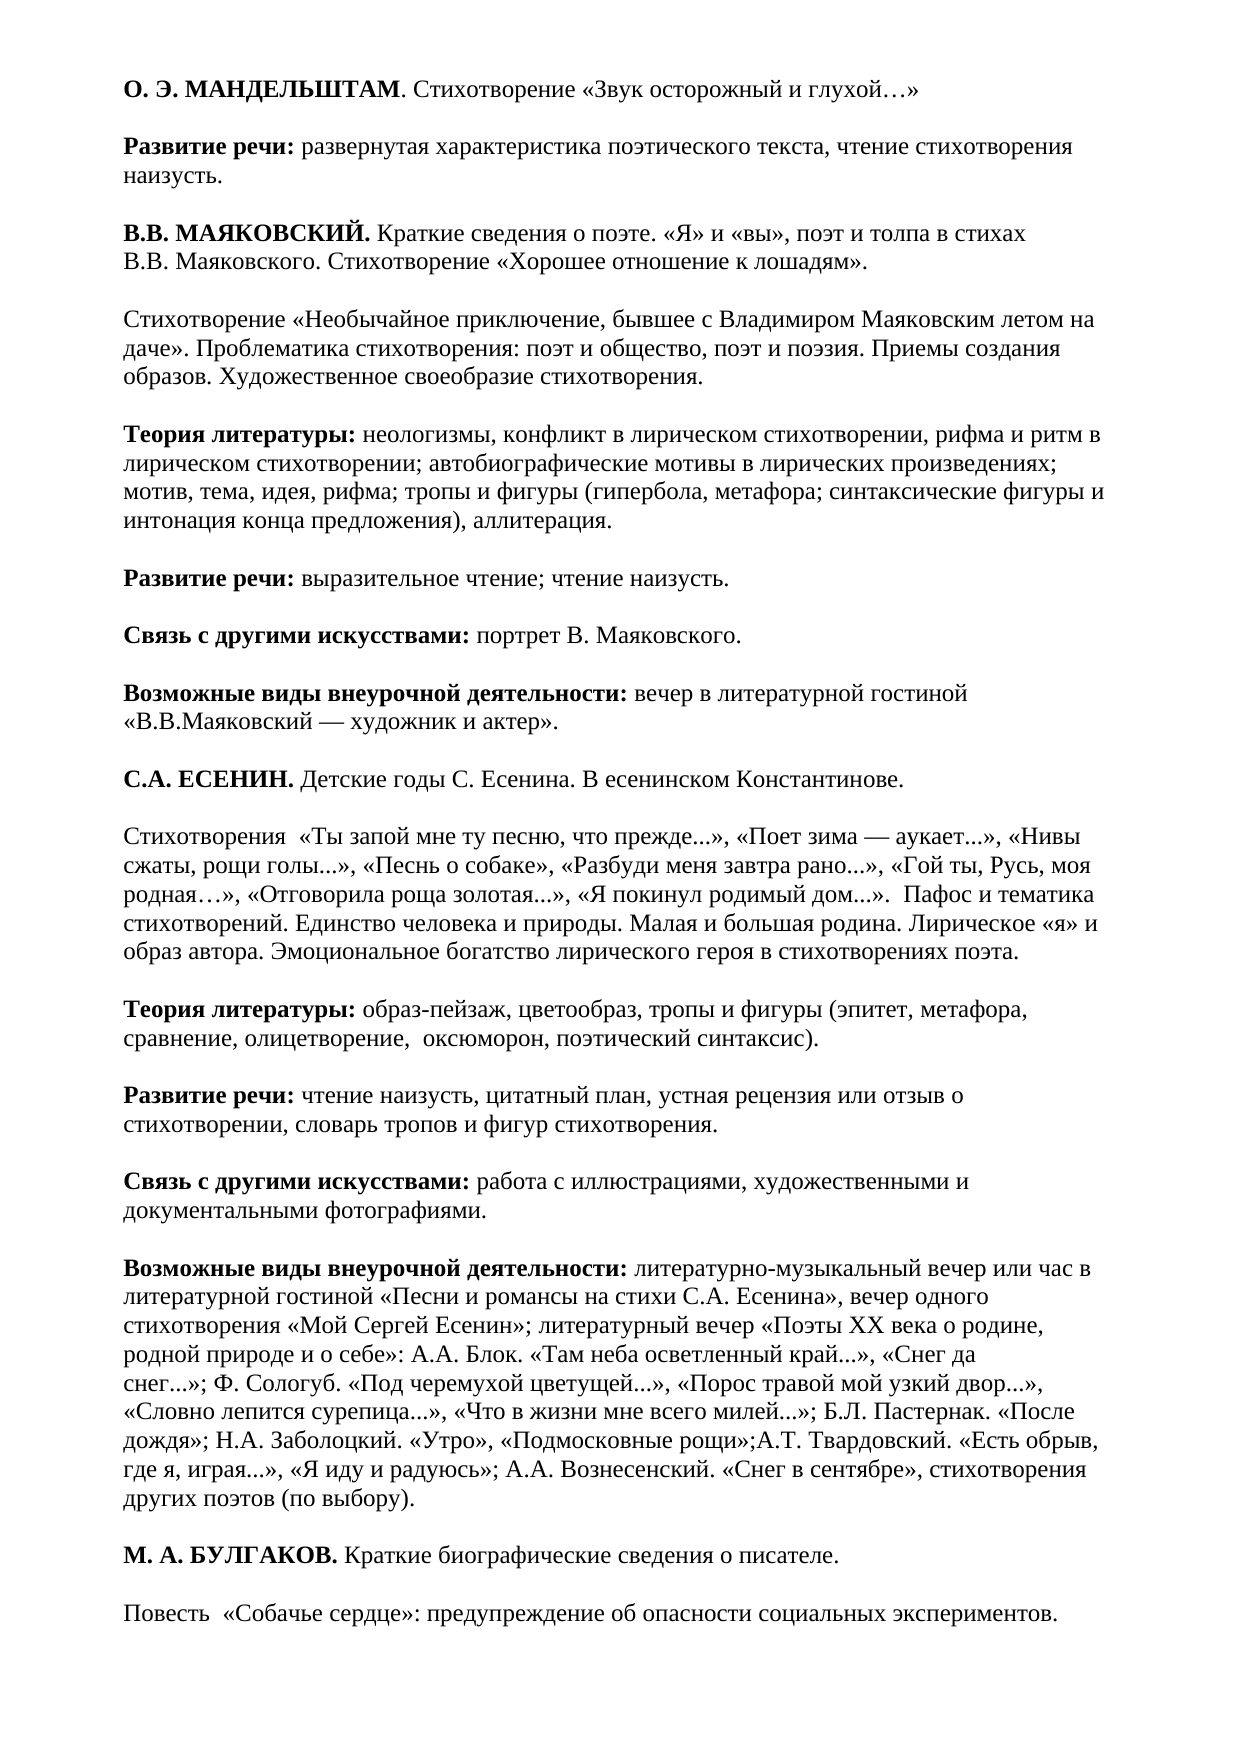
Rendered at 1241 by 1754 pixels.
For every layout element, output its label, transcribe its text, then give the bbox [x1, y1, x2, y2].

text М. А. БУЛГАКОВ. Краткие биографические сведения о писателе. [123, 1540, 1122, 1569]
text Повесть «Собачье сердце»: предупреждение об опасности социальных экспериментов. [123, 1598, 1122, 1626]
text Связь с другими искусствами: портрет В. Маяковского. [123, 620, 1122, 649]
text Теория литературы: неологизмы, конфликт в лирическом стихотворении, рифма и ритм в лирическом стихотворении; автобиографические мотивы в лирических произведениях; мотив, тема, идея, рифма; тропы и фигуры (гипербола, метафора; синтаксические фигуры и интонация конца предложения), аллитерация. [123, 419, 1122, 534]
text Развитие речи: чтение наизусть, цитатный план, устная рецензия или отзыв о стихотворении, словарь тропов и фигур стихотворения. [123, 1080, 1122, 1138]
text Стихотворения «Ты запой мне ту песню, что прежде...», «Поет зима — аукает...», «Нивы сжаты, рощи голы...», «Песнь о собаке», «Разбуди меня завтра рано...», «Гой ты, Русь, моя родная…», «Отговорила роща золотая...», «Я покинул родимый дом...». Пафос и тематика стихотворений. Единство человека и природы. Малая и большая родина. Лирическое «я» и образ автора. Эмоциональное богатство лирического героя в стихотворениях поэта. [123, 821, 1122, 965]
text С.А. ЕСЕНИН. Детские годы С. Есенина. В есенинском Константинове. [123, 764, 1122, 793]
text Возможные виды внеурочной деятельности: вечер в литературной гостиной «В.В.Маяковский — художник и актер». [123, 678, 1122, 735]
text В.В. Маяковского. Стихотворение «Хорошее отношение к лошадям». [123, 246, 1122, 275]
text снег...»; Ф. Сологуб. «Под черемухой цветущей...», «Порос травой мой узкий двор...», «Словно лепится сурепица...», «Что в жизни мне всего милей...»; Б.Л. Пастернак. «После дождя»; Н.А. Заболоцкий. «Утро», «Подмосковные рощи»;А.Т. Твардовский. «Есть обрыв, где я, играя...», «Я иду и радуюсь»; А.А. Вознесенский. «Снег в сентябре», стихотворения других поэтов (по выбору). [123, 1368, 1122, 1511]
text Возможные виды внеурочной деятельности: литературно-музыкальный вечер или час в литературной гостиной «Песни и романсы на стихи С.А. Есенина», вечер одного стихотворения «Мой Сергей Есенин»; литературный вечер «Поэты XX века о родине, родной природе и о себе»: А.А. Блок. «Там неба осветленный край...», «Снег да [123, 1253, 1122, 1368]
text Связь с другими искусствами: работа с иллюстрациями, художественными и документальными фотографиями. [123, 1166, 1122, 1224]
text В.В. МАЯКОВСКИЙ. Краткие сведения о поэте. «Я» и «вы», поэт и толпа в стихах [123, 218, 1122, 246]
text Теория литературы: образ-пейзаж, цветообраз, тропы и фигуры (эпитет, метафора, сравнение, олицетворение, оксюморон, поэтический синтаксис). [123, 994, 1122, 1051]
text Развитие речи: выразительное чтение; чтение наизусть. [123, 563, 1122, 591]
text Стихотворение «Необычайное приключение, бывшее с Владимиром Маяковским летом на даче». Проблематика стихотворения: поэт и общество, поэт и поэзия. Приемы создания образов. Художественное своеобразие стихотворения. [123, 304, 1122, 390]
text О. Э. МАНДЕЛЬШТАМ. Стихотворение «Звук осторожный и глухой…» [123, 74, 1122, 103]
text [123, 131, 1122, 189]
